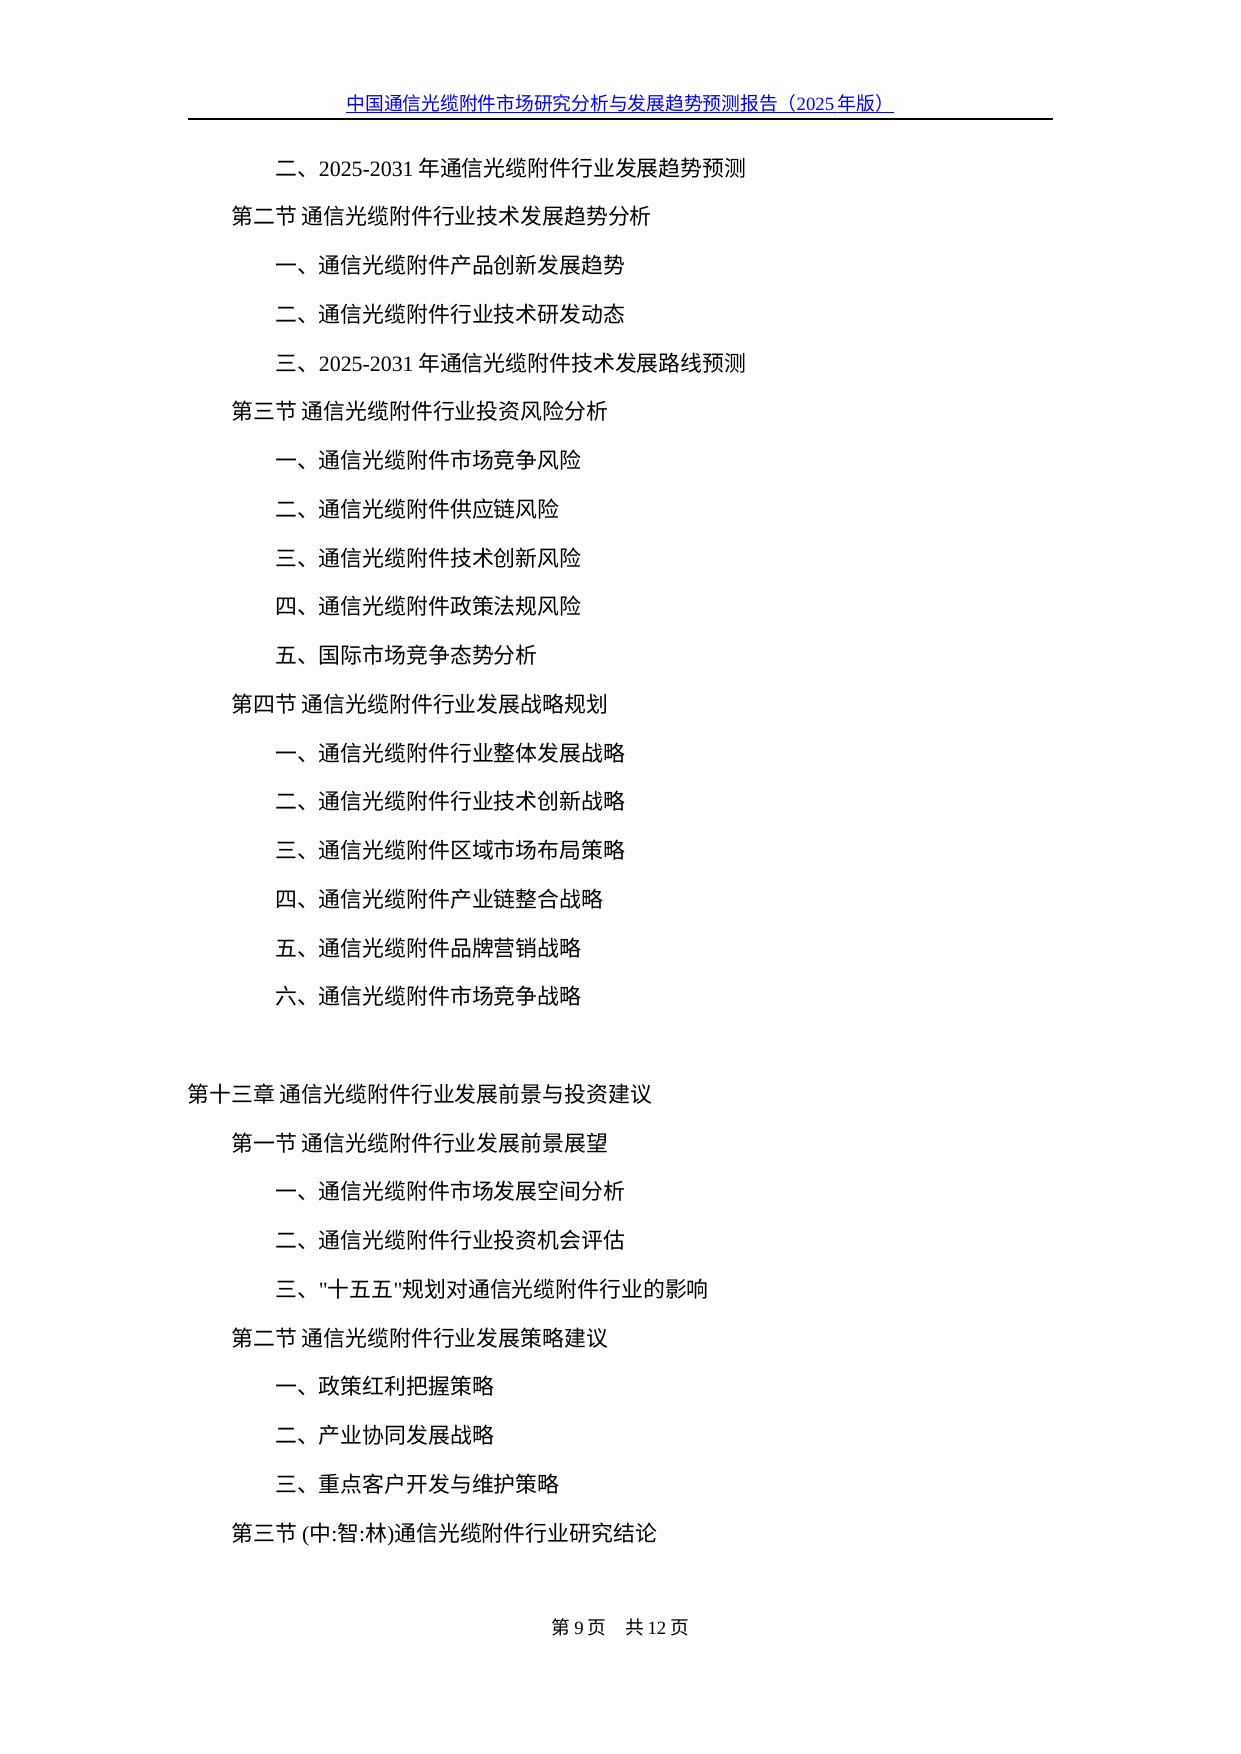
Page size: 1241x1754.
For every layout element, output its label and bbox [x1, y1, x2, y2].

text [187, 150, 1053, 1548]
